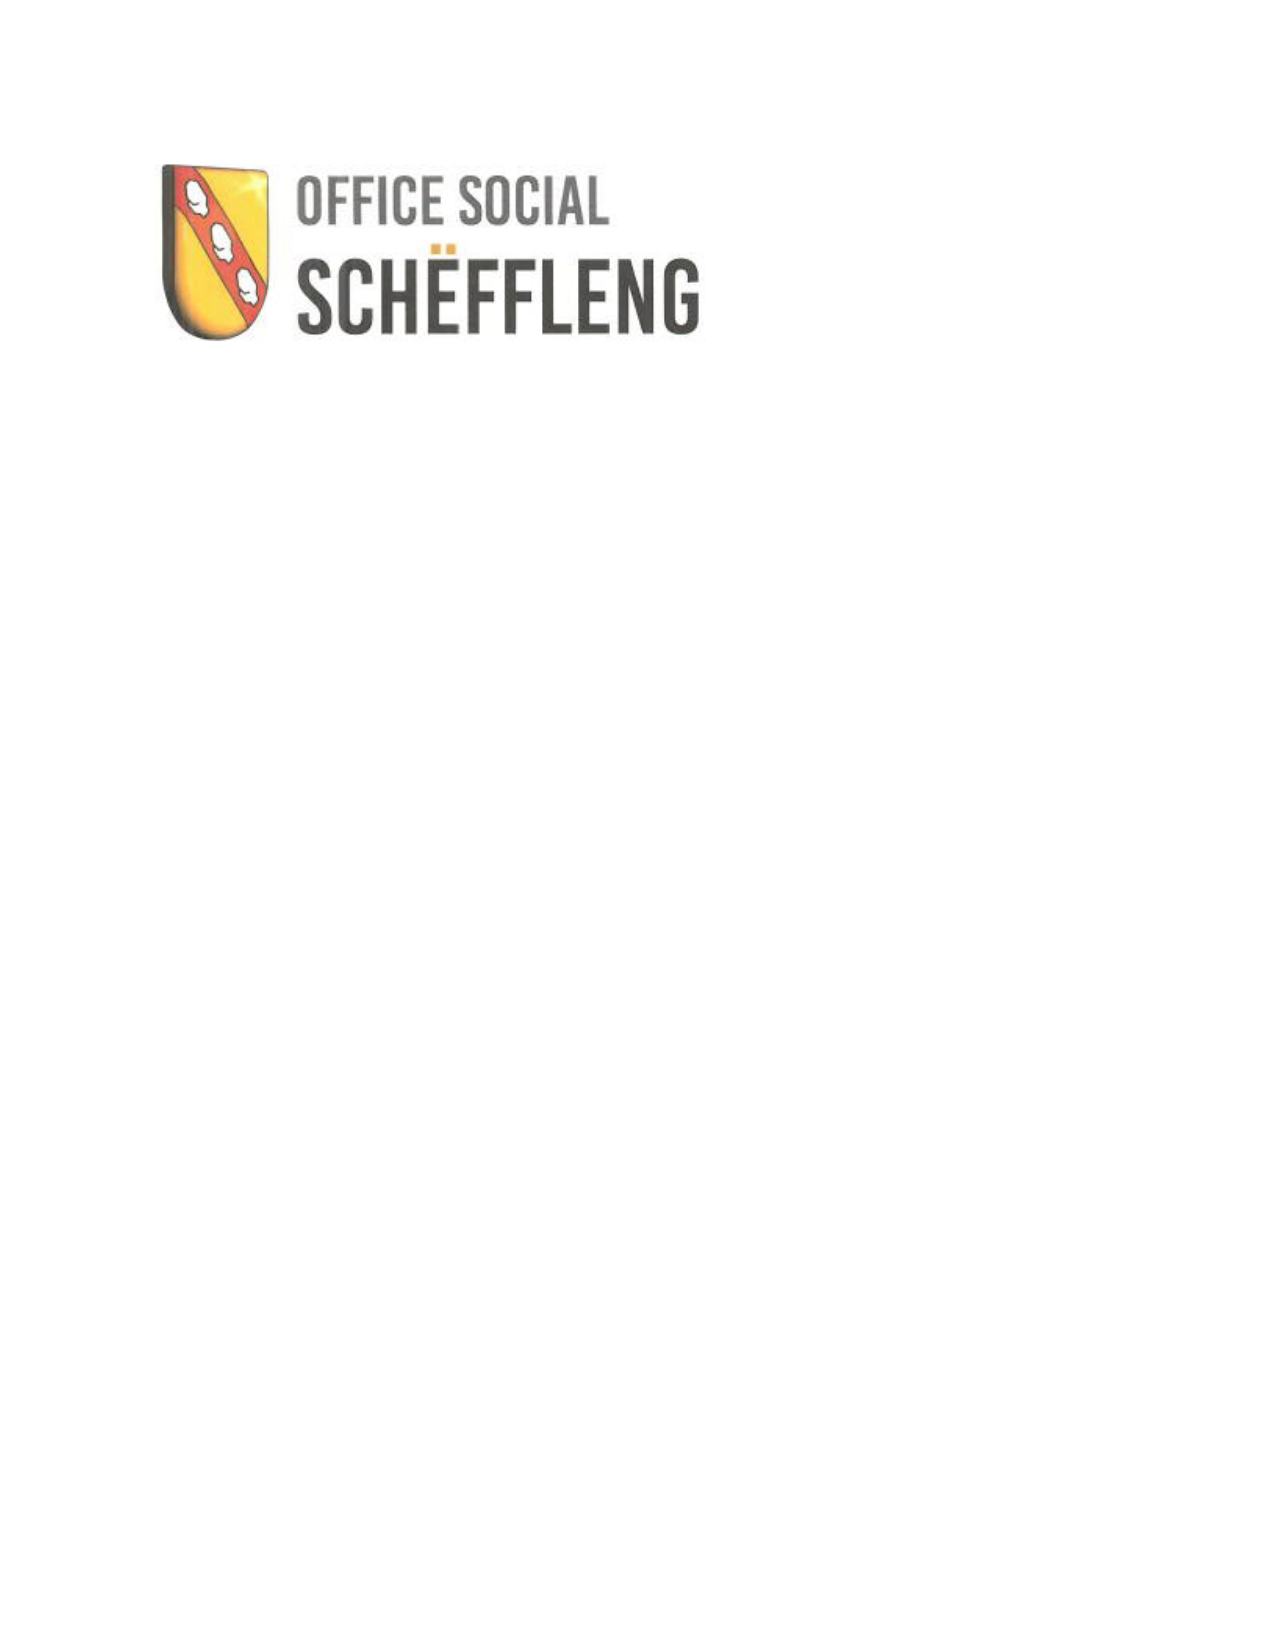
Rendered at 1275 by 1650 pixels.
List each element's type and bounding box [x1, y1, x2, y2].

picture [150, 150, 724, 382]
